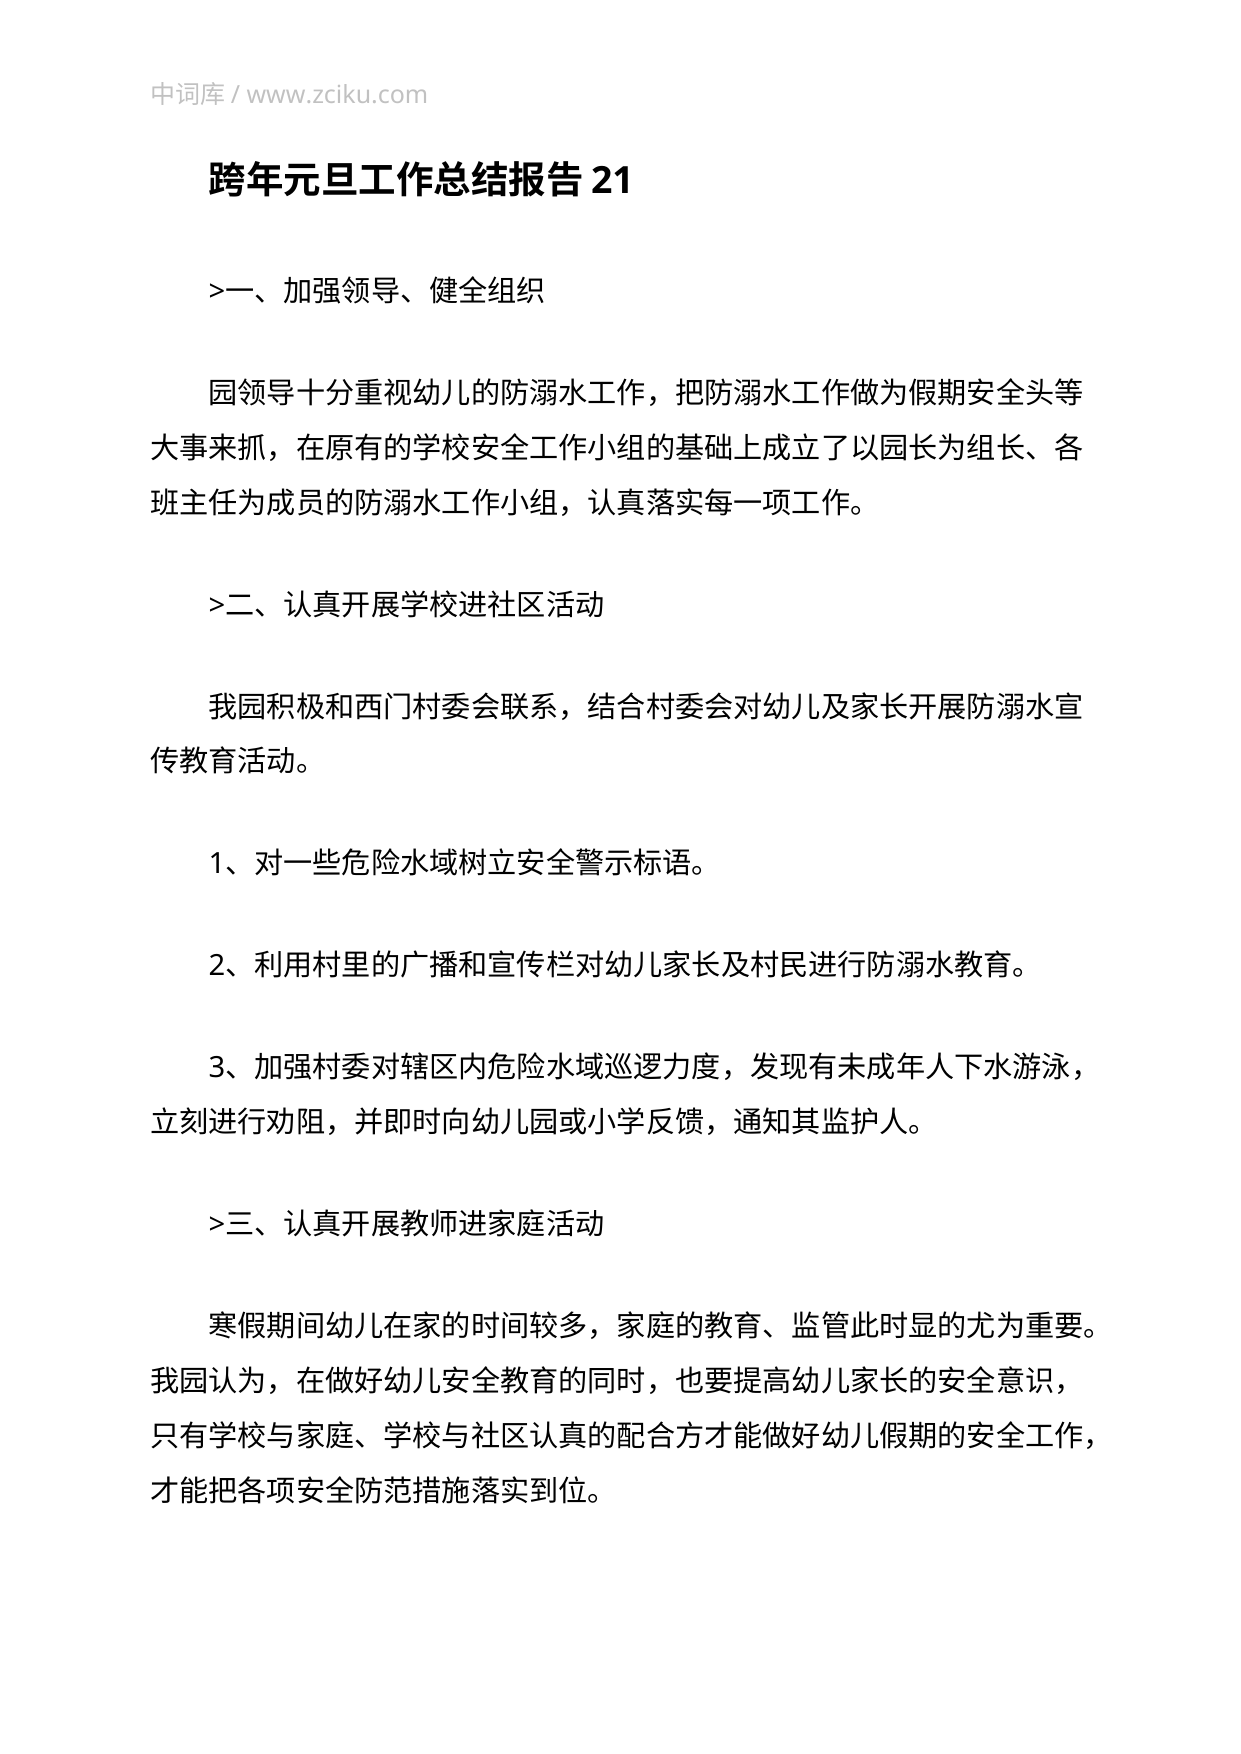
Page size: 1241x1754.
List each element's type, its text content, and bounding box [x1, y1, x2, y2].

text >二、认真开展学校进社区活动 [150, 581, 1090, 623]
text 2、利用村里的广播和宣传栏对幼儿家长及村民进行防溺水教育。 [150, 942, 1090, 984]
text >一、加强领导、健全组织 [150, 268, 1090, 310]
text 跨年元旦工作总结报告21 [150, 150, 1090, 204]
text 3、加强村委对辖区内危险水域巡逻力度，发现有未成年人下水游泳，立刻进行劝阻，并即时向幼儿园或小学反馈，通知其监护人。 [150, 1044, 1090, 1141]
text 我园积极和西门村委会联系，结合村委会对幼儿及家长开展防溺水宣传教育活动。 [150, 683, 1090, 780]
text 寒假期间幼儿在家的时间较多，家庭的教育、监管此时显的尤为重要。我园认为，在做好幼儿安全教育的同时，也要提高幼儿家长的安全意识，只有学校与家庭、学校与社区认真的配合方才能做好幼儿假期的安全工作，才能把各项安全防范措施落实到位。 [150, 1302, 1090, 1509]
text 园领导十分重视幼儿的防溺水工作，把防溺水工作做为假期安全头等大事来抓，在原有的学校安全工作小组的基础上成立了以园长为组长、各班主任为成员的防溺水工作小组，认真落实每一项工作。 [150, 369, 1090, 522]
text 1、对一些危险水域树立安全警示标语。 [150, 840, 1090, 882]
text >三、认真开展教师进家庭活动 [150, 1201, 1090, 1243]
